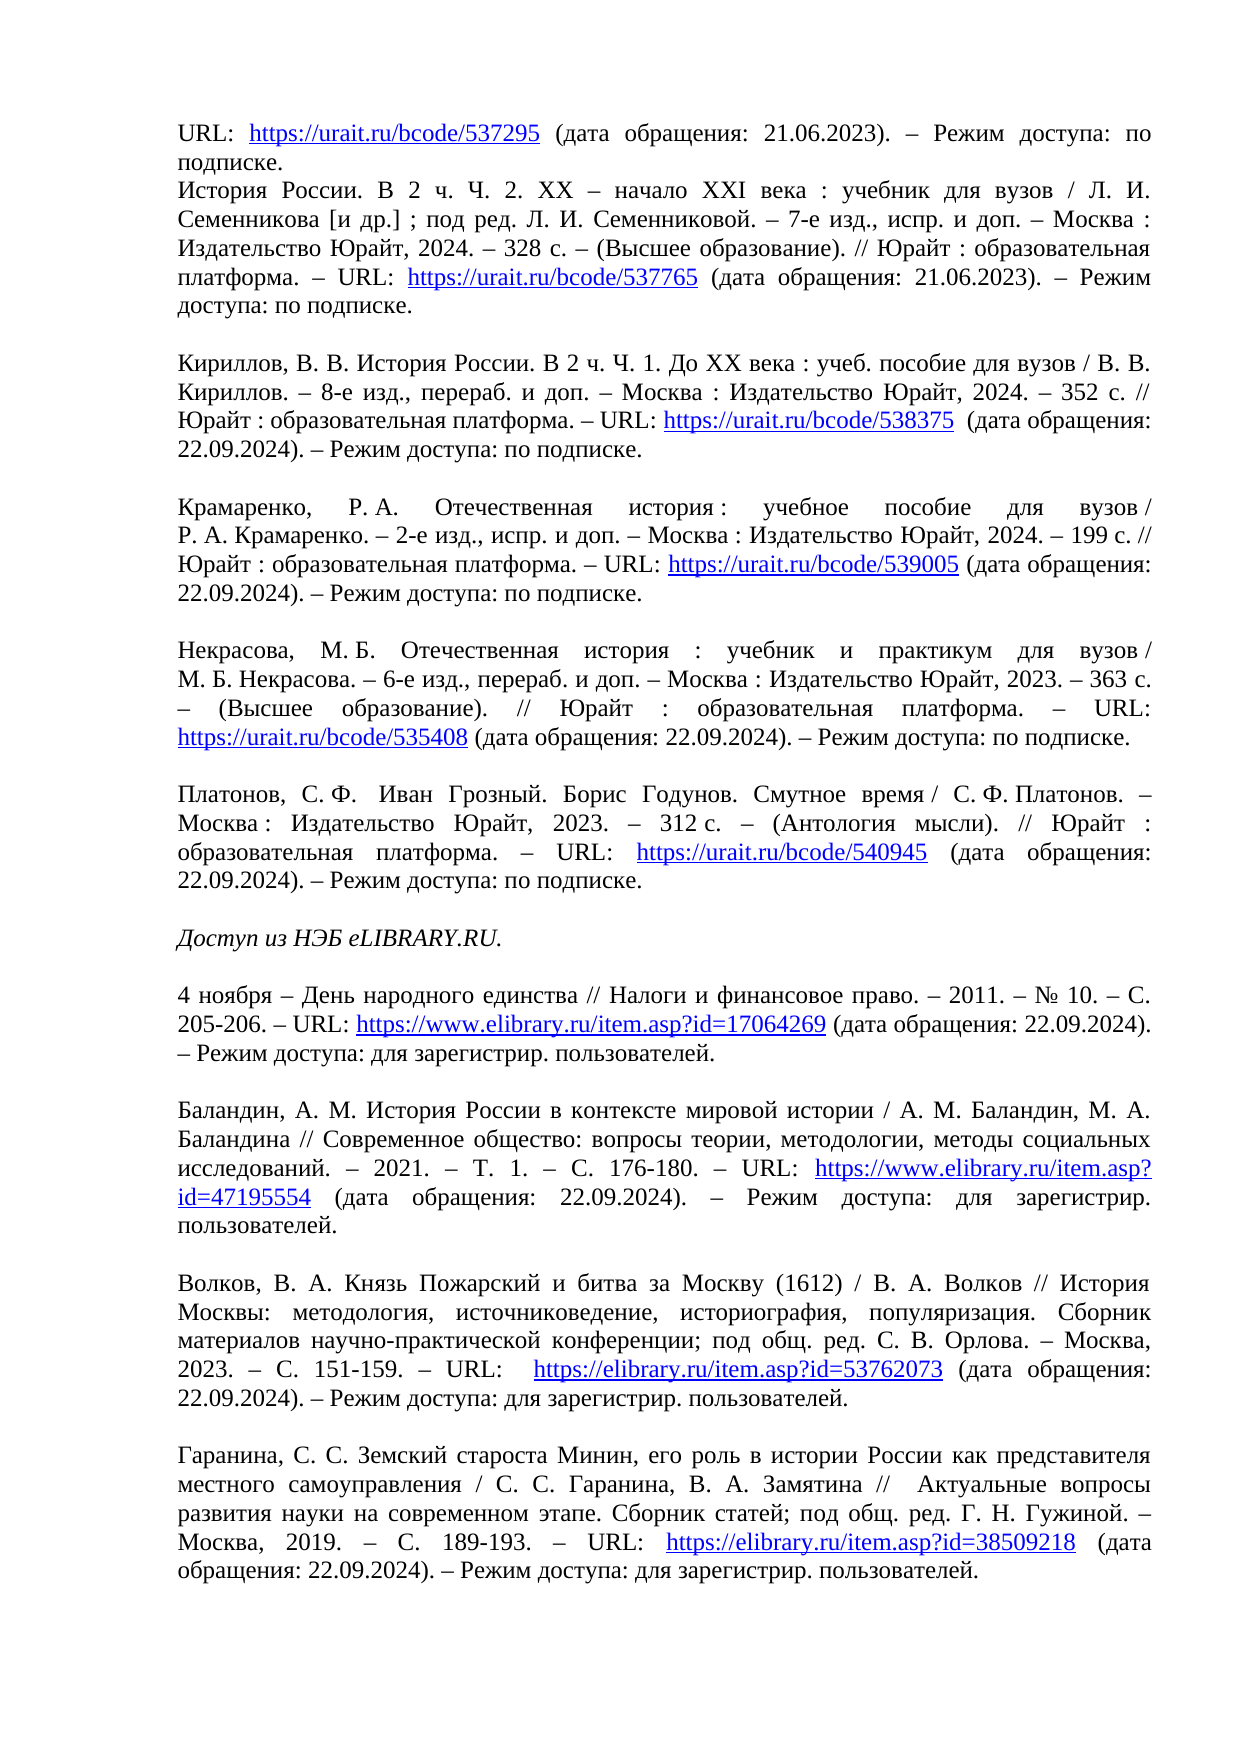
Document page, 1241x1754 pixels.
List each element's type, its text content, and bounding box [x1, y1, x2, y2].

text История России. В 2 ч. Ч. 2. ХХ – начало XXI века : учебник для вузов / Л. И. Семенникова [и др.] ; под ред. Л. И. Семенниковой. – 7-е изд., испр. и доп. – Москва : Издательство Юрайт, 2024. – 328 с. – (Высшее образование). // Юрайт : образовательная платформа. – URL: https://urait.ru/bcode/537765 (дата обращения: 21.06.2023). – Режим доступа: по подписке. [177, 176, 1152, 319]
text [177, 118, 1152, 176]
text Некрасова, М. Б. Отечественная история : учебник и практикум для вузов / М. Б. Некрасова. – 6-е изд., перераб. и доп. – Москва : Издательство Юрайт, 2023. – 363 с. – (Высшее образование). // Юрайт : образовательная платформа. – URL: https://urait.ru/bcode/535408 (дата обращения: 22.09.2024). – Режим доступа: по подписке. [177, 636, 1152, 751]
text Кириллов, В. В. История России. В 2 ч. Ч. 1. До ХХ века : учеб. пособие для вузов / В. В. Кириллов. – 8-е изд., перераб. и доп. – Москва : Издательство Юрайт, 2024. – 352 с. // Юрайт : образовательная платформа. – URL: https://urait.ru/bcode/538375 (дата обращения: 22.09.2024). – Режим доступа: по подписке. [177, 348, 1152, 463]
text Платонов, С. Ф. Иван Грозный. Борис Годунов. Смутное время / С. Ф. Платонов. – Москва : Издательство Юрайт, 2023. – 312 с. – (Антология мысли). // Юрайт : образовательная платформа. – URL: https://urait.ru/bcode/540945 (дата обращения: 22.09.2024). – Режим доступа: по подписке. [177, 779, 1152, 894]
text Волков, В. А. Князь Пожарский и битва за Москву (1612) / В. А. Волков // История Москвы: методология, источниковедение, историография, популяризация. Сборник материалов научно-практической конференции; под общ. ред. С. В. Орлова. – Москва, 2023. – С. 151-159. – URL: https://elibrary.ru/item.asp?id=53762073 (дата обращения: 22.09.2024). – Режим доступа: для зарегистрир. пользователей. [177, 1268, 1152, 1412]
text Крамаренко, Р. А. Отечественная история : учебное пособие для вузов / Р. А. Крамаренко. – 2-е изд., испр. и доп. – Москва : Издательство Юрайт, 2024. – 199 с. // Юрайт : образовательная платформа. – URL: https://urait.ru/bcode/539005 (дата обращения: 22.09.2024). – Режим доступа: по подписке. [177, 492, 1152, 607]
text Гаранина, С. С. Земский староста Минин, его роль в истории России как представителя местного самоуправления / С. С. Гаранина, В. А. Замятина // Актуальные вопросы развития науки на современном этапе. Сборник статей; под общ. ред. Г. Н. Гужиной. – Москва, 2019. – С. 189-193. – URL: https://elibrary.ru/item.asp?id=38509218 (дата обращения: 22.09.2024). – Режим доступа: для зарегистрир. пользователей. [177, 1441, 1152, 1584]
text Баландин, А. М. История России в контексте мировой истории / А. М. Баландин, М. А. Баландина // Современное общество: вопросы теории, методологии, методы социальных исследований. – 2021. – Т. 1. – С. 176-180. – URL: https://www.elibrary.ru/item.asp?id=47195554 (дата обращения: 22.09.2024). – Режим доступа: для зарегистрир. пользователей. [177, 1096, 1152, 1239]
text 4 ноября – День народного единства // Налоги и финансовое право. – 2011. – № 10. – С. 205-206. – URL: https://www.elibrary.ru/item.asp?id=17064269 (дата обращения: 22.09.2024). – Режим доступа: для зарегистрир. пользователей. [177, 981, 1152, 1067]
text Доступ из НЭБ eLIBRARY.RU. [177, 923, 1152, 952]
